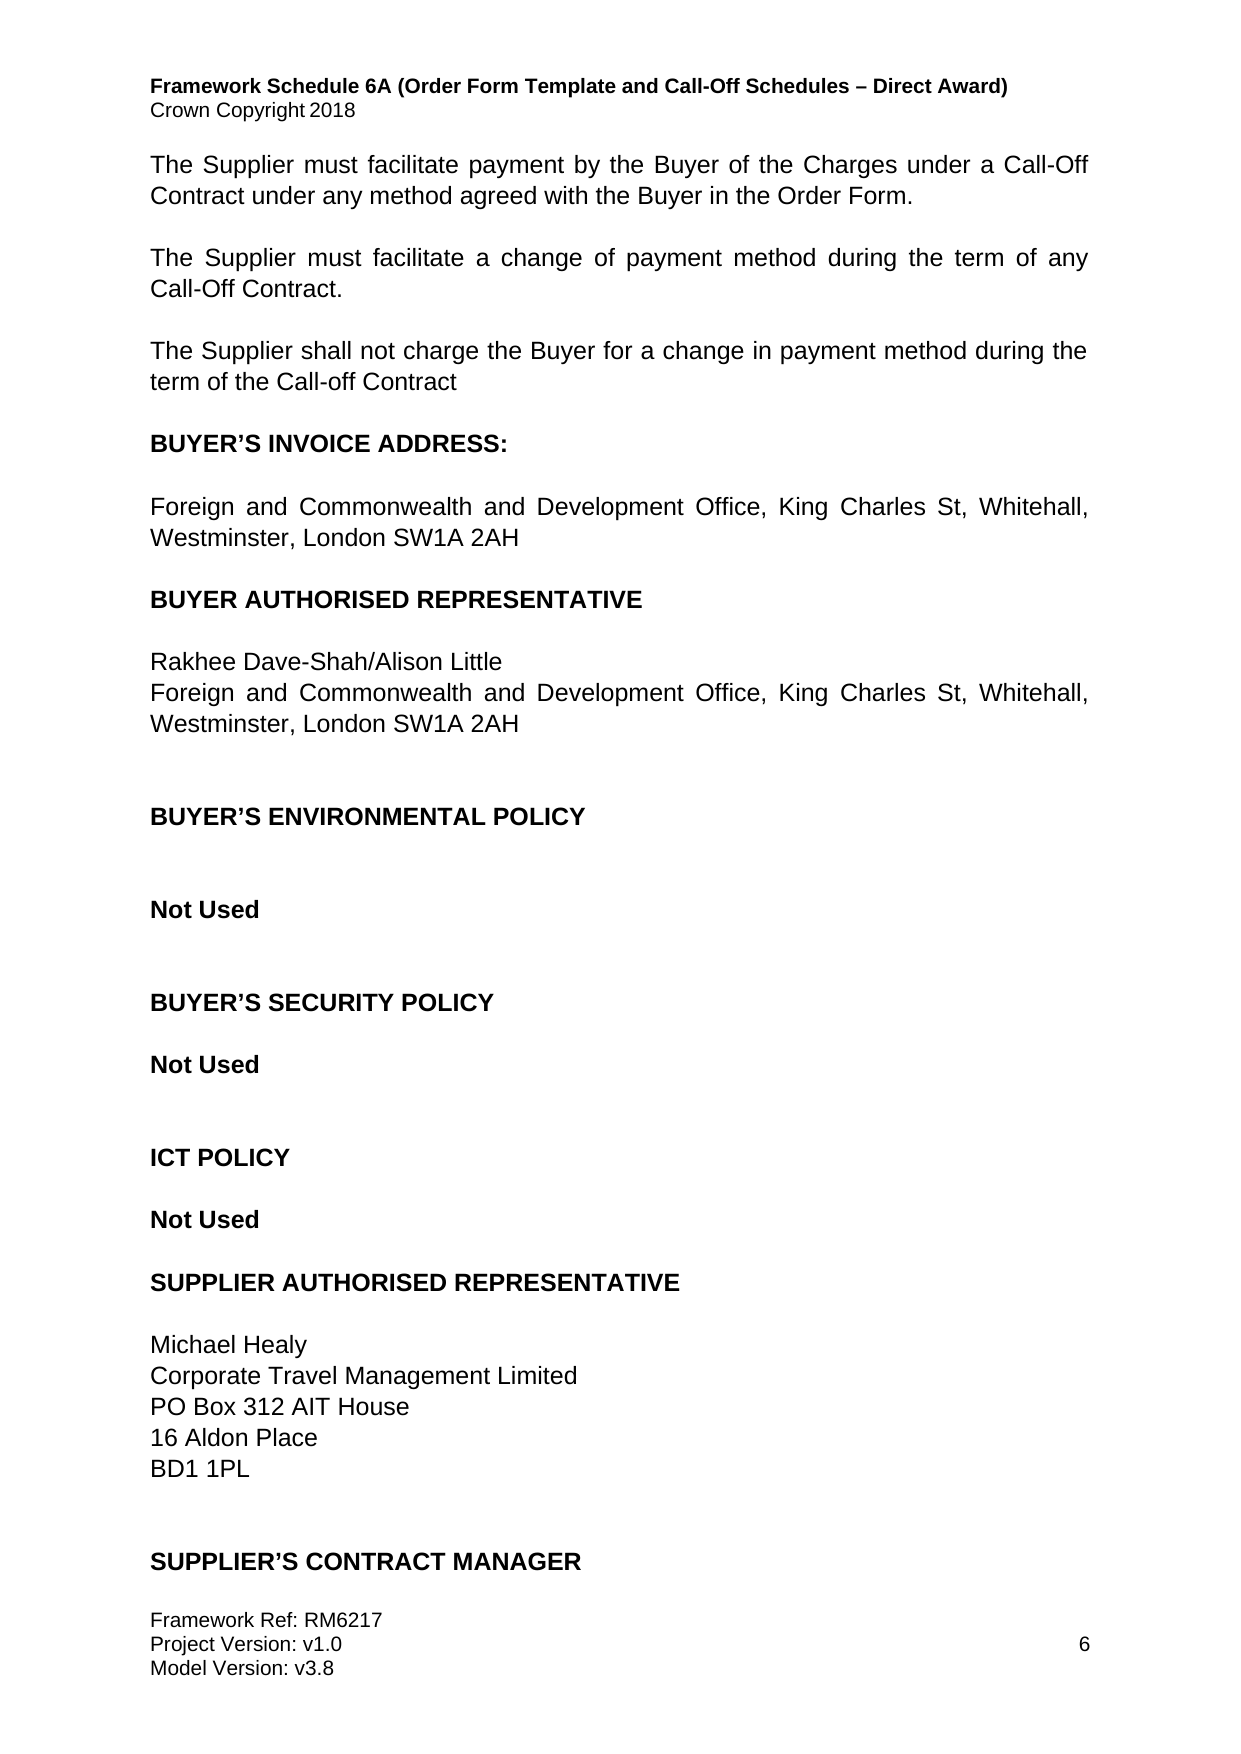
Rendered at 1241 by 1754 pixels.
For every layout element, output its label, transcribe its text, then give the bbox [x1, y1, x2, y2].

text ICT POLICY [150, 1143, 1090, 1172]
text PO Box 312 AIT House [150, 1392, 1090, 1420]
text Not Used [150, 1050, 1090, 1079]
text BUYER’S SECURITY POLICY [150, 988, 1090, 1017]
text Foreign and Commonwealth and Development Office, King Charles St, Whitehall, Westminster, London SW1A 2AH [150, 491, 1090, 551]
text The Supplier must facilitate a change of payment method during the term of any Call-Off Contract. [150, 243, 1090, 303]
text Not Used [150, 1205, 1090, 1234]
text Michael Healy [150, 1329, 1090, 1358]
text BUYER AUTHORISED REPRESENTATIVE [150, 584, 1090, 613]
text BD1 1PL [150, 1454, 1090, 1482]
text SUPPLIER’S CONTRACT MANAGER [150, 1547, 1090, 1576]
text SUPPLIER AUTHORISED REPRESENTATIVE [150, 1267, 1090, 1296]
text BUYER’S ENVIRONMENTAL POLICY [150, 802, 1090, 831]
text 16 Aldon Place [150, 1423, 1090, 1451]
text The Supplier shall not charge the Buyer for a change in payment method during the term of the Call-off Contract [150, 336, 1090, 396]
text Foreign and Commonwealth and Development Office, King Charles St, Whitehall, Westminster, London SW1A 2AH [150, 678, 1090, 737]
text Rakhee Dave-Shah/Alison Little [150, 647, 1090, 675]
text Not Used [150, 895, 1090, 924]
text The Supplier must facilitate payment by the Buyer of the Charges under a Call-Off Contract under any method agreed with the Buyer in the Order Form. [150, 150, 1090, 210]
text Corporate Travel Management Limited [150, 1361, 1090, 1389]
text BUYER’S INVOICE ADDRESS: [150, 429, 1090, 458]
